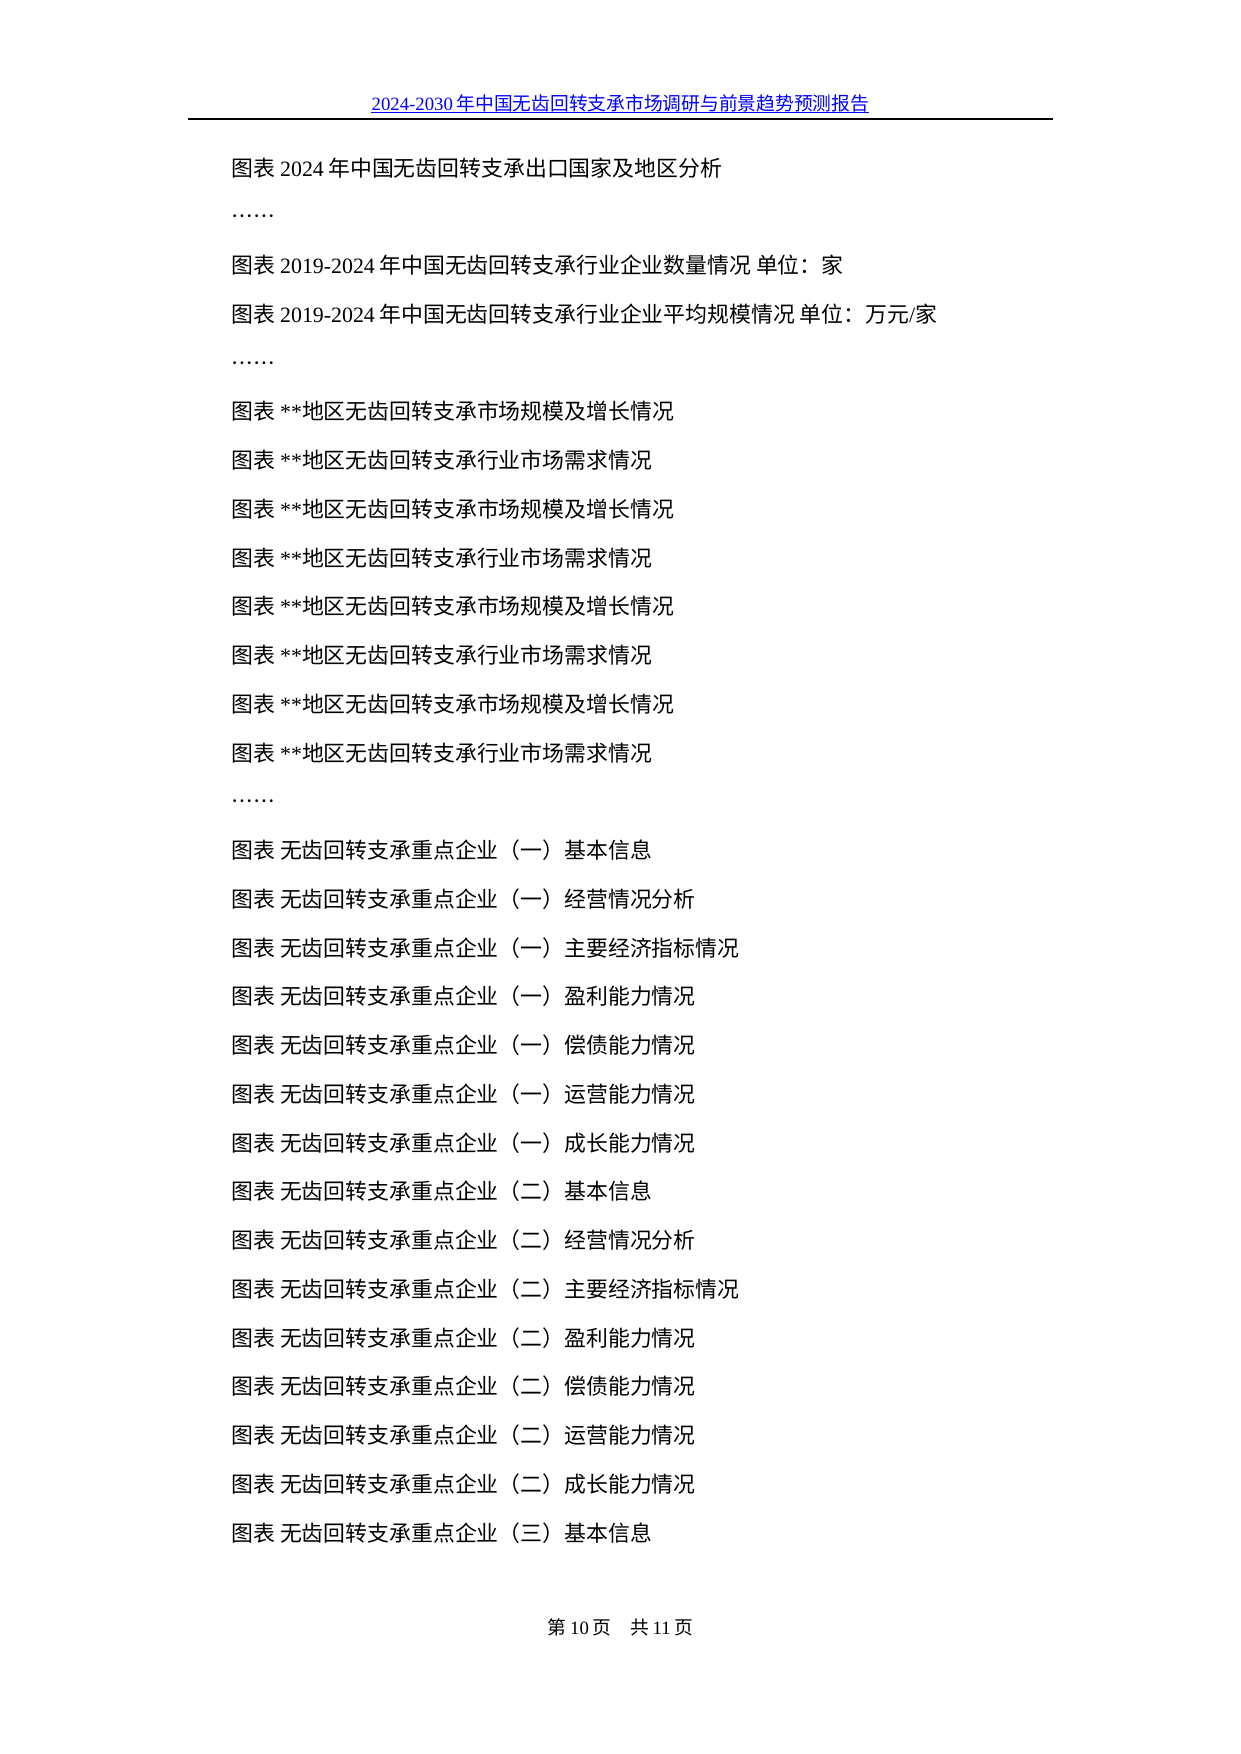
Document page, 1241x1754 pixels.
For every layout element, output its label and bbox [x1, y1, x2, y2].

text [187, 150, 1053, 1548]
